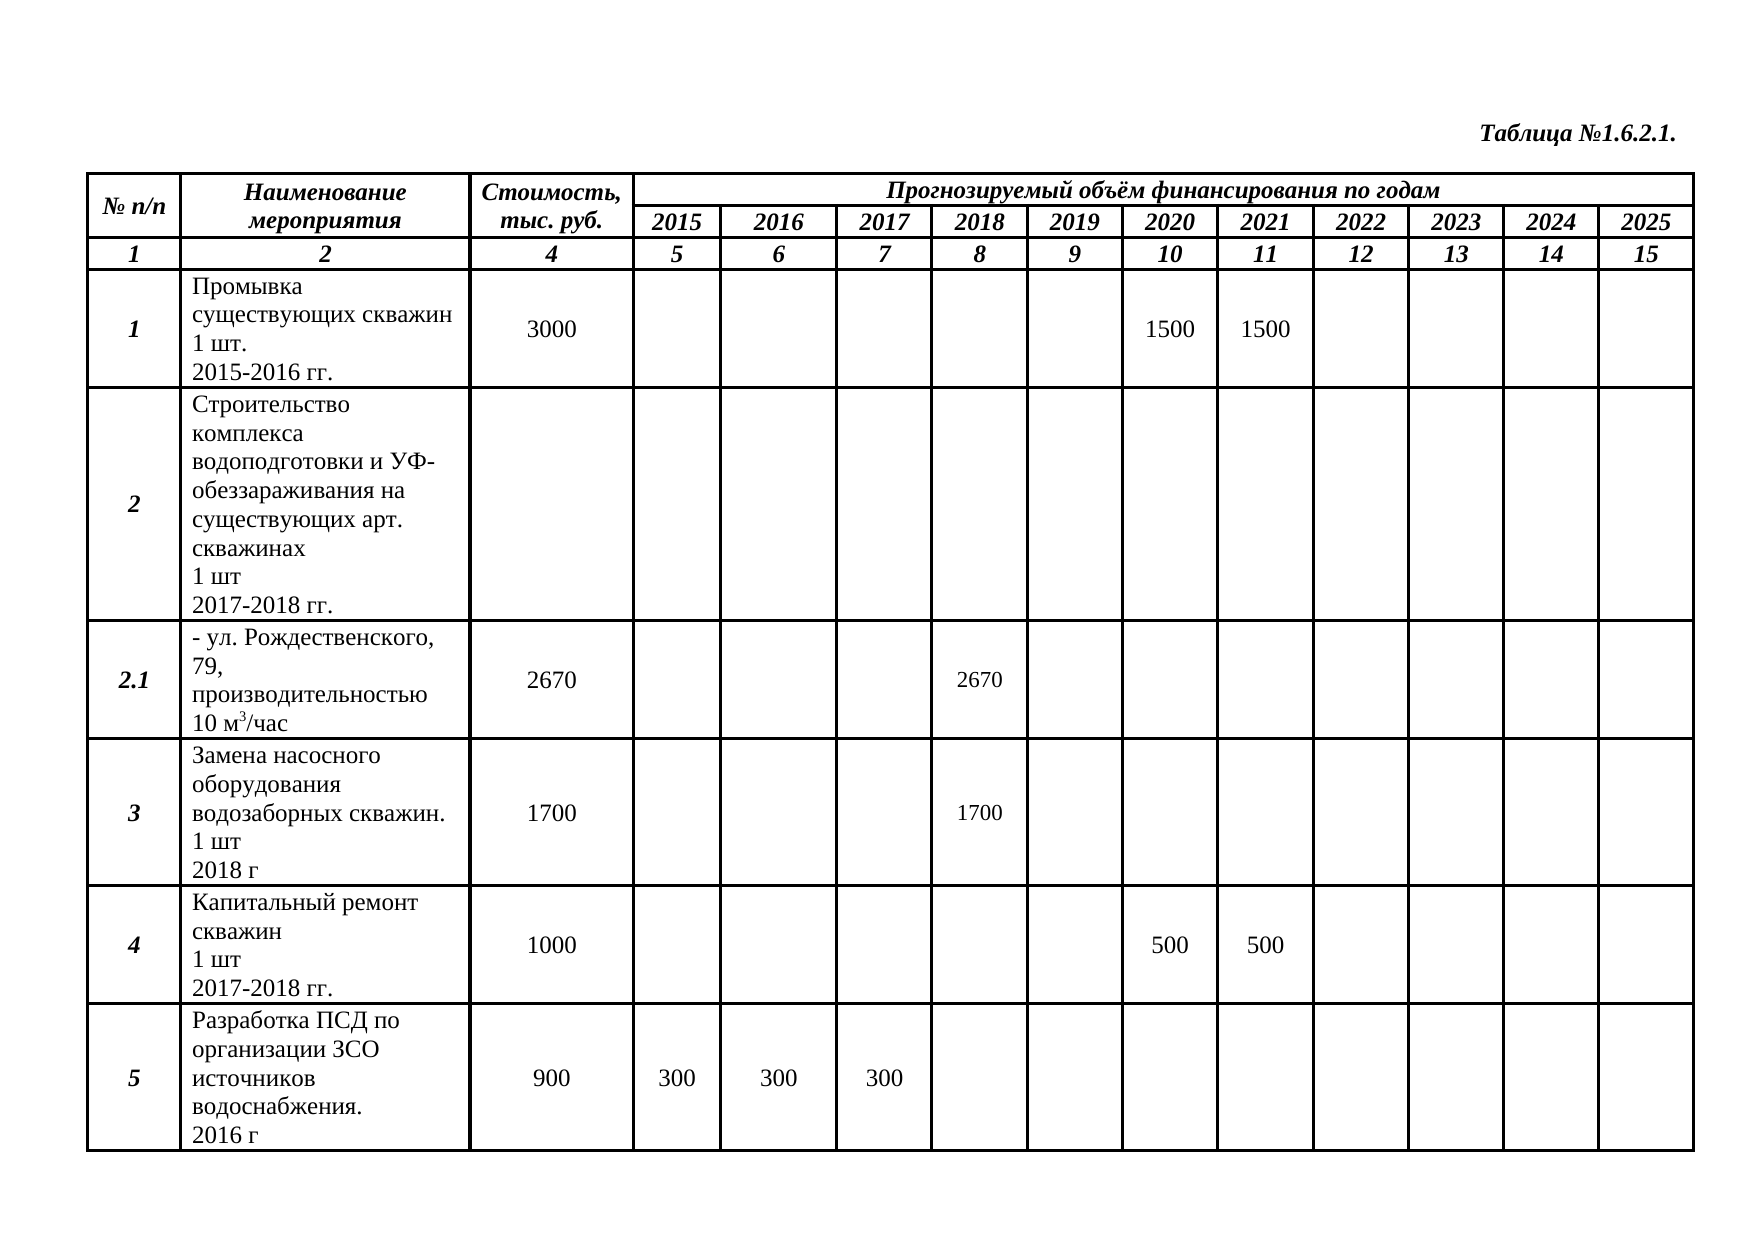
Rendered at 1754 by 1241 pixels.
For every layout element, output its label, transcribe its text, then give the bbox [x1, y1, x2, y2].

table_cell 2024 [1505, 207, 1597, 236]
table_cell [1410, 887, 1502, 1002]
table_cell 9 [1029, 239, 1121, 268]
table_cell 2.1 [89, 622, 179, 737]
table_cell [1410, 622, 1502, 737]
table_cell [1410, 389, 1502, 619]
table_cell 4 [89, 887, 179, 1002]
table_cell 2 [182, 239, 468, 268]
table_cell 2023 [1410, 207, 1502, 236]
table_cell 12 [1315, 239, 1407, 268]
table_cell [1315, 1005, 1407, 1149]
table_cell 1500 [1219, 271, 1312, 386]
table_cell [838, 622, 930, 737]
table_cell 500 [1124, 887, 1216, 1002]
table_header Прогнозируемый объём финансирования по годам [635, 175, 1692, 204]
table_cell [1315, 389, 1407, 619]
table_cell 2019 [1029, 207, 1121, 236]
table_cell [1029, 887, 1121, 1002]
text Таблица №1.6.2.1. [89, 118, 1677, 147]
table_cell 2017 [838, 207, 930, 236]
table_cell [1219, 740, 1312, 884]
table_cell 11 [1219, 239, 1312, 268]
table_cell 2016 [722, 207, 835, 236]
table_cell 2670 [933, 622, 1026, 737]
table_cell [838, 887, 930, 1002]
table_cell [838, 389, 930, 619]
table_cell 2025 [1600, 207, 1692, 236]
table_cell [722, 622, 835, 737]
table_cell [933, 271, 1026, 386]
table_cell 2022 [1315, 207, 1407, 236]
table_header Наименование мероприятия [182, 175, 468, 236]
table_cell [1124, 1005, 1216, 1149]
table_cell [1600, 622, 1692, 737]
table_cell Замена насосного оборудования водозаборных скважин. 1 шт 2018 г [182, 740, 468, 884]
table_cell 1700 [472, 740, 632, 884]
table_cell 3000 [472, 271, 632, 386]
table_cell [1505, 389, 1597, 619]
table_cell [1029, 740, 1121, 884]
table_cell [1505, 1005, 1597, 1149]
table_cell [1600, 740, 1692, 884]
table_cell [635, 740, 719, 884]
table_cell 15 [1600, 239, 1692, 268]
table_cell [1600, 887, 1692, 1002]
table_cell [1505, 740, 1597, 884]
table_cell [472, 389, 632, 619]
table_cell 300 [635, 1005, 719, 1149]
table_cell [1029, 271, 1121, 386]
table_cell [1219, 1005, 1312, 1149]
table_cell - ул. Рождественского, 79, производительностью 10 м3/час [182, 622, 468, 737]
table_cell [722, 389, 835, 619]
table_cell 300 [722, 1005, 835, 1149]
table_cell 2670 [472, 622, 632, 737]
table_cell [1600, 1005, 1692, 1149]
table_cell 900 [472, 1005, 632, 1149]
table_header № п/п [89, 175, 179, 236]
table_cell [1315, 622, 1407, 737]
table_cell 2 [89, 389, 179, 619]
table_cell 6 [722, 239, 835, 268]
table_cell [1315, 887, 1407, 1002]
table_cell 1700 [933, 740, 1026, 884]
table_cell 1 [89, 239, 179, 268]
table_cell [722, 887, 835, 1002]
table_cell [1505, 887, 1597, 1002]
table_cell [1219, 389, 1312, 619]
table_cell [933, 887, 1026, 1002]
table_cell [838, 740, 930, 884]
table_cell Промывка существующих скважин 1 шт. 2015-2016 гг. [182, 271, 468, 386]
table_cell 2020 [1124, 207, 1216, 236]
table_cell [1124, 740, 1216, 884]
table_cell 8 [933, 239, 1026, 268]
table_cell 2015 [635, 207, 719, 236]
table_cell 2018 [933, 207, 1026, 236]
table_cell [1410, 271, 1502, 386]
table_cell [1410, 740, 1502, 884]
table_cell [1029, 1005, 1121, 1149]
table_cell [838, 271, 930, 386]
table_cell [1315, 740, 1407, 884]
table_cell 5 [89, 1005, 179, 1149]
table_cell [933, 389, 1026, 619]
table_cell 1000 [472, 887, 632, 1002]
table_cell Разработка ПСД по организации ЗСО источников водоснабжения. 2016 г [182, 1005, 468, 1149]
table_cell 1500 [1124, 271, 1216, 386]
table_cell [1600, 271, 1692, 386]
table_cell [1315, 271, 1407, 386]
table_cell 500 [1219, 887, 1312, 1002]
table_cell 13 [1410, 239, 1502, 268]
table_cell 300 [838, 1005, 930, 1149]
table_cell [1219, 622, 1312, 737]
table_header Стоимость, тыс. руб. [472, 175, 632, 236]
table_cell 1 [89, 271, 179, 386]
table_cell Строительство комплекса водоподготовки и УФ-обеззараживания на существующих арт. скважинах 1 шт 2017-2018 гг. [182, 389, 468, 619]
table_cell 3 [89, 740, 179, 884]
table_cell [1505, 271, 1597, 386]
table_cell [1029, 622, 1121, 737]
table_cell Капитальный ремонт скважин 1 шт 2017-2018 гг. [182, 887, 468, 1002]
table_cell [635, 622, 719, 737]
table_cell [1505, 622, 1597, 737]
table_cell 10 [1124, 239, 1216, 268]
table_cell [635, 887, 719, 1002]
table_cell [1410, 1005, 1502, 1149]
table_cell 4 [472, 239, 632, 268]
table_cell [635, 271, 719, 386]
table_cell 7 [838, 239, 930, 268]
table_cell 14 [1505, 239, 1597, 268]
table_cell [1124, 389, 1216, 619]
table_cell [933, 1005, 1026, 1149]
table_cell [635, 389, 719, 619]
table_cell [1029, 389, 1121, 619]
table_cell [1600, 389, 1692, 619]
table_cell [722, 740, 835, 884]
table_cell 2021 [1219, 207, 1312, 236]
table_cell [722, 271, 835, 386]
table_cell 5 [635, 239, 719, 268]
table_cell [1124, 622, 1216, 737]
